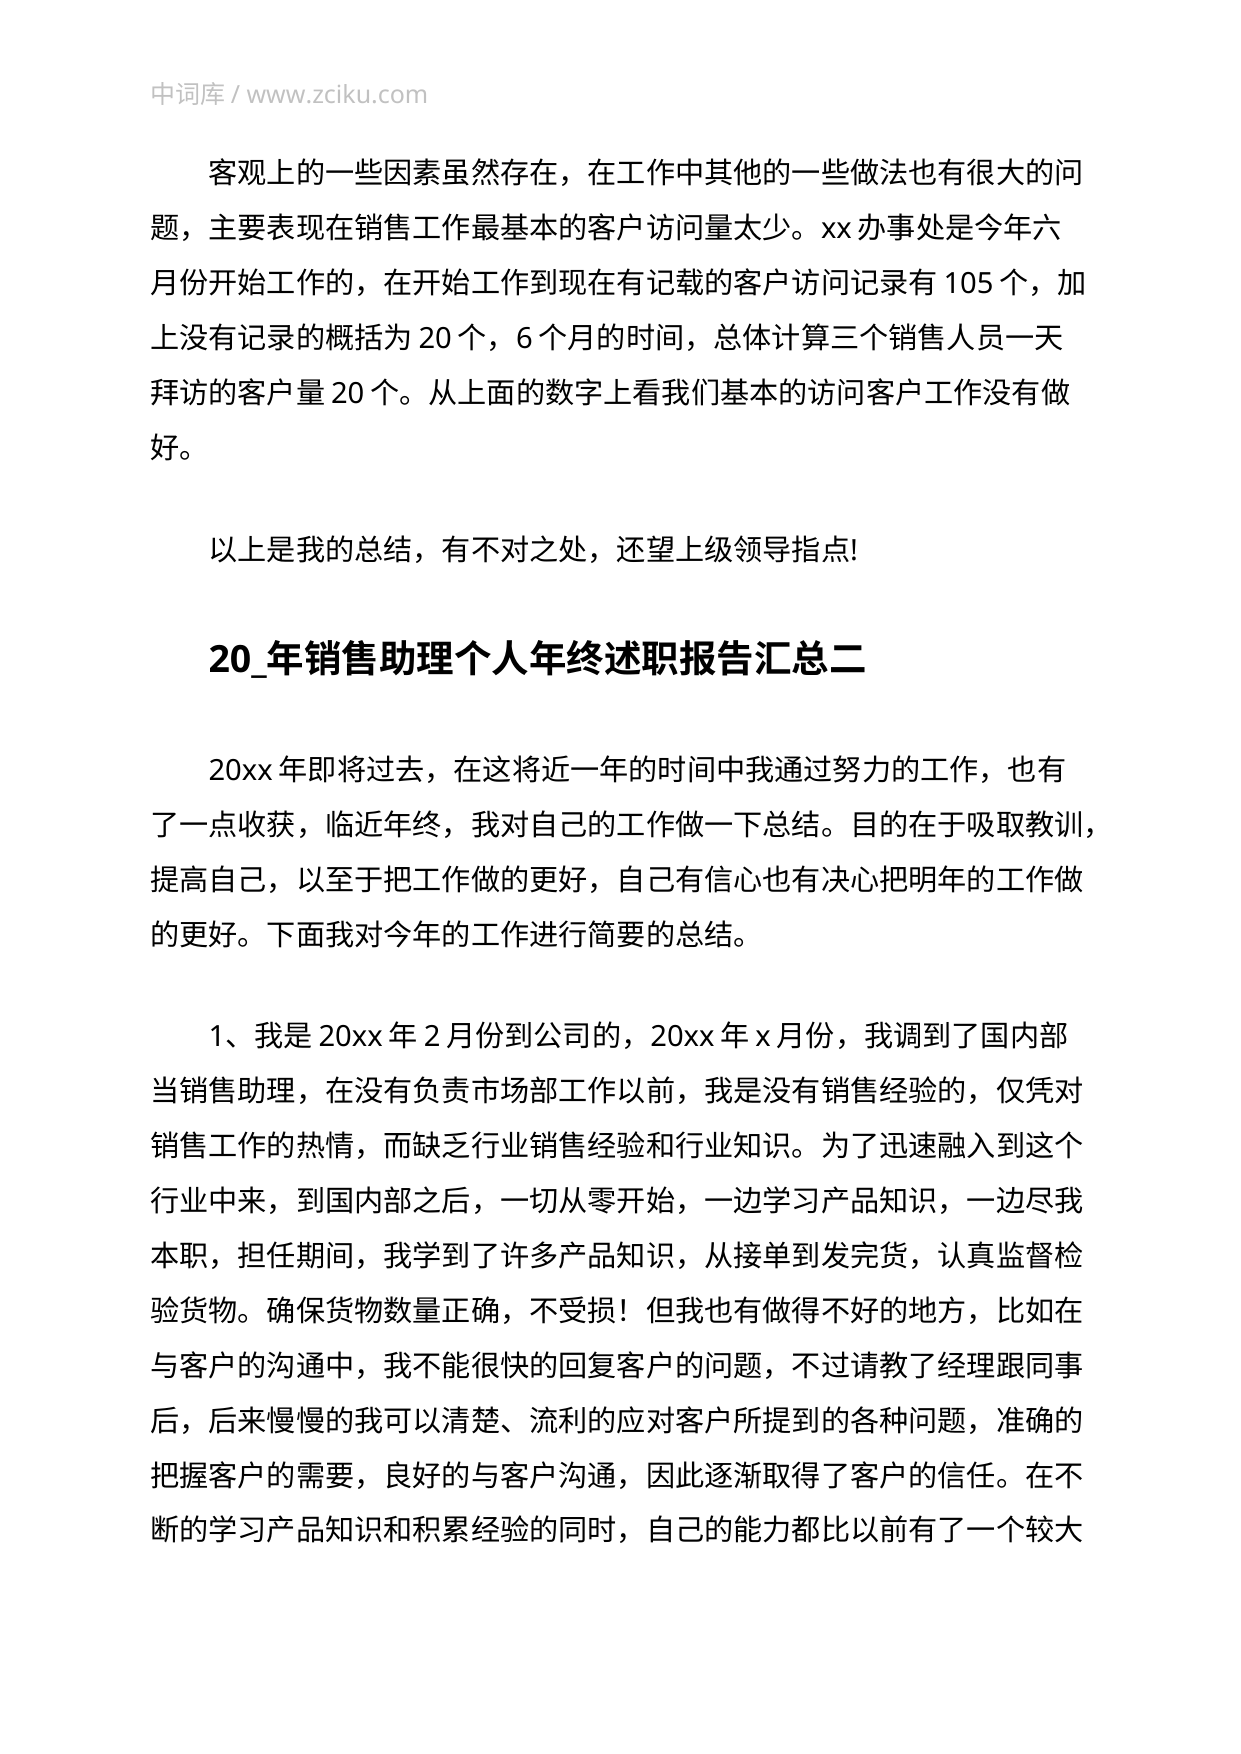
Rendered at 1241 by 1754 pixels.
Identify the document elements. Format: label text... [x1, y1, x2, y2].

text 客观上的一些因素虽然存在，在工作中其他的一些做法也有很大的问题，主要表现在销售工作最基本的客户访问量太少。xx办事处是今年六月份开始工作的，在开始工作到现在有记载的客户访问记录有105个，加上没有记录的概括为20个，6个月的时间，总体计算三个销售人员一天拜访的客户量20个。从上面的数字上看我们基本的访问客户工作没有做好。 [150, 150, 1090, 467]
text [150, 1013, 1090, 1549]
text 以上是我的总结，有不对之处，还望上级领导指点! [150, 527, 1090, 569]
text 20xx年即将过去，在这将近一年的时间中我通过努力的工作，也有了一点收获，临近年终，我对自己的工作做一下总结。目的在于吸取教训，提高自己，以至于把工作做的更好，自己有信心也有决心把明年的工作做的更好。下面我对今年的工作进行简要的总结。 [150, 746, 1090, 953]
text 20_年销售助理个人年终述职报告汇总二 [150, 629, 1090, 683]
